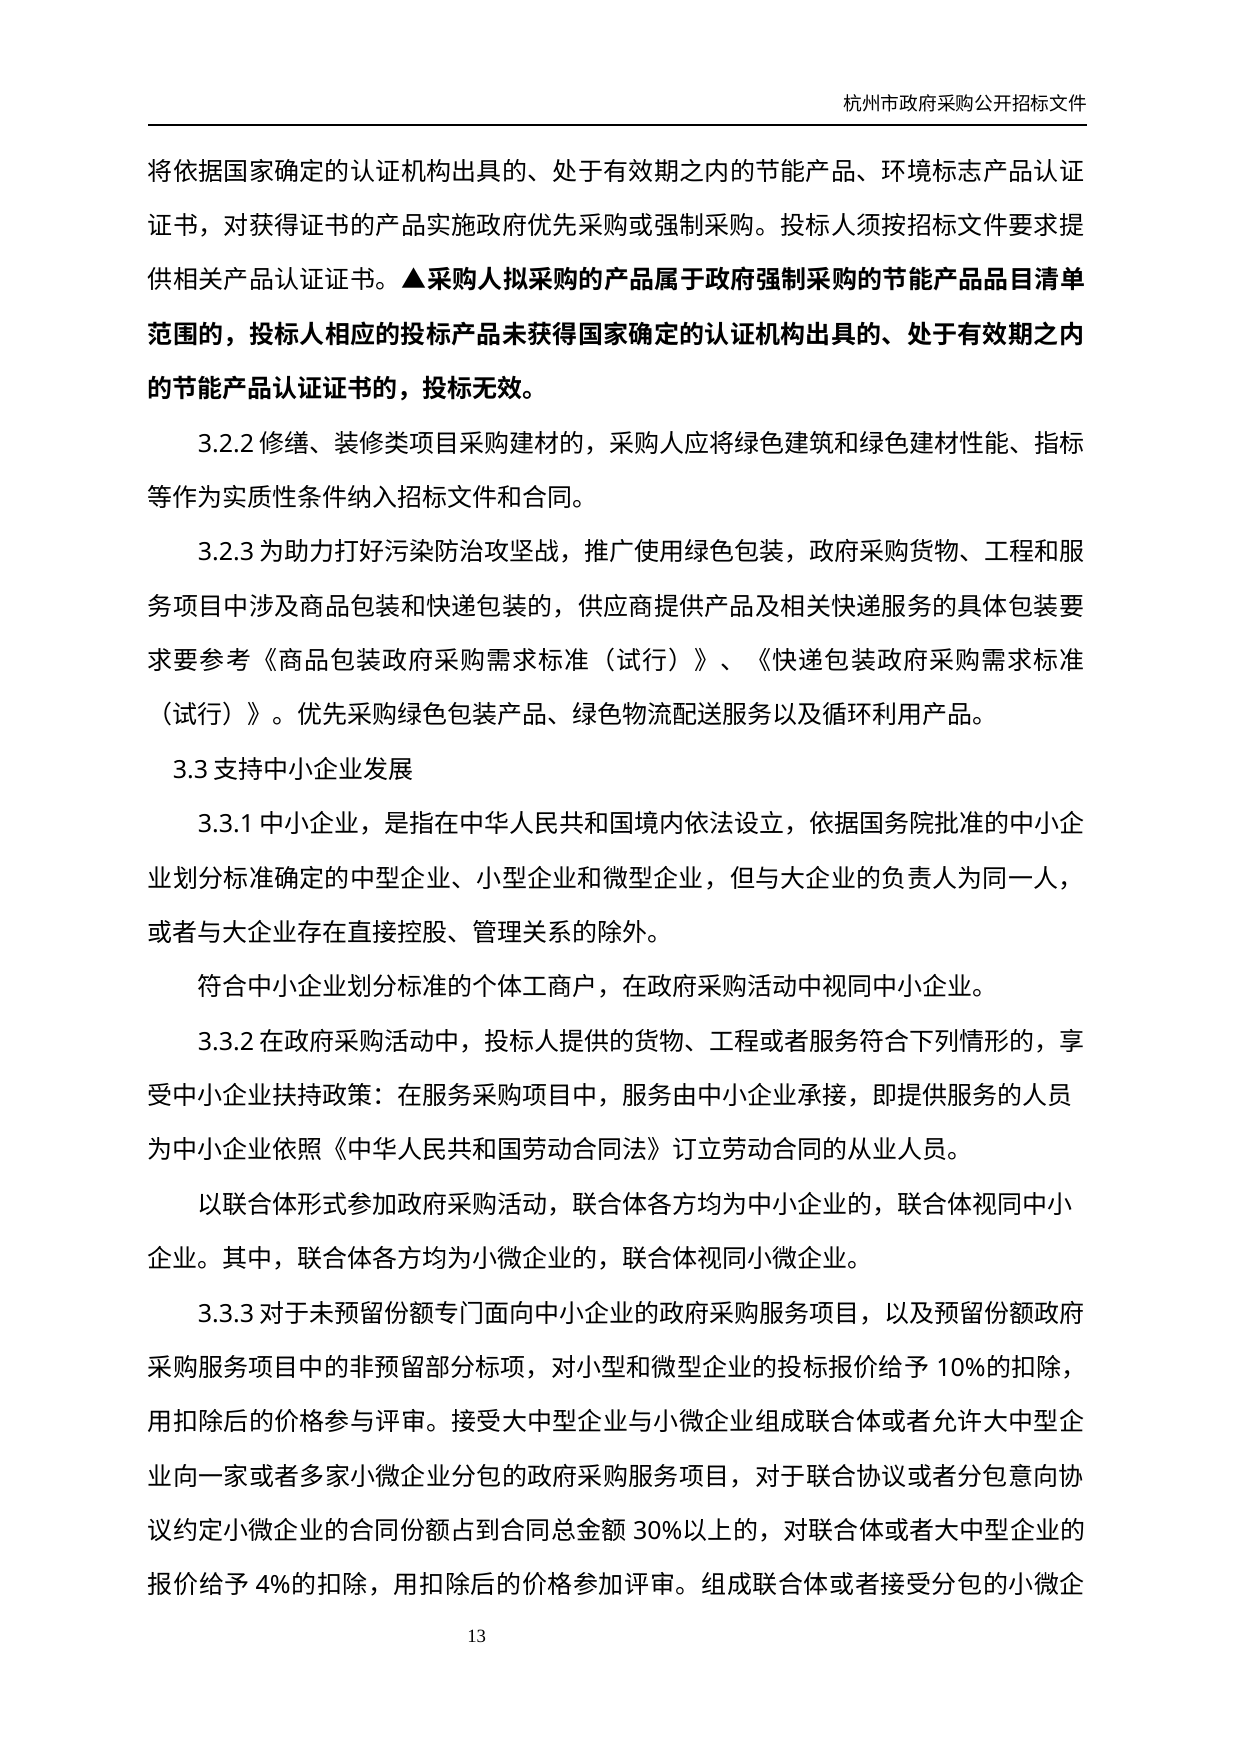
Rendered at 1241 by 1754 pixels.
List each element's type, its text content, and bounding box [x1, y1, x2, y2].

text 以联合体形式参加政府采购活动，联合体各方均为中小企业的，联合体视同中小企业。其中，联合体各方均为小微企业的，联合体视同小微企业。 [148, 1184, 1087, 1275]
text 符合中小企业划分标准的个体工商户，在政府采购活动中视同中小企业。 [148, 967, 1087, 1003]
text 3.3支持中小企业发展 [148, 749, 1087, 786]
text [148, 1293, 1087, 1601]
text 3.2.3为助力打好污染防治攻坚战，推广使用绿色包装，政府采购货物、工程和服务项目中涉及商品包装和快递包装的，供应商提供产品及相关快递服务的具体包装要求要参考《商品包装政府采购需求标准（试行）》、《快递包装政府采购需求标准（试行）》。优先采购绿色包装产品、绿色物流配送服务以及循环利用产品。 [148, 532, 1087, 731]
text 3.3.1中小企业，是指在中华人民共和国境内依法设立，依据国务院批准的中小企业划分标准确定的中型企业、小型企业和微型企业，但与大企业的负责人为同一人，或者与大企业存在直接控股、管理关系的除外。 [148, 804, 1087, 949]
text 3.3.2在政府采购活动中，投标人提供的货物、工程或者服务符合下列情形的，享受中小企业扶持政策：在服务采购项目中，服务由中小企业承接，即提供服务的人员为中小企业依照《中华人民共和国劳动合同法》订立劳动合同的从业人员。 [148, 1021, 1087, 1166]
text 3.2.2修缮、装修类项目采购建材的，采购人应将绿色建筑和绿色建材性能、指标等作为实质性条件纳入招标文件和合同。 [148, 423, 1087, 514]
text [148, 151, 1087, 405]
